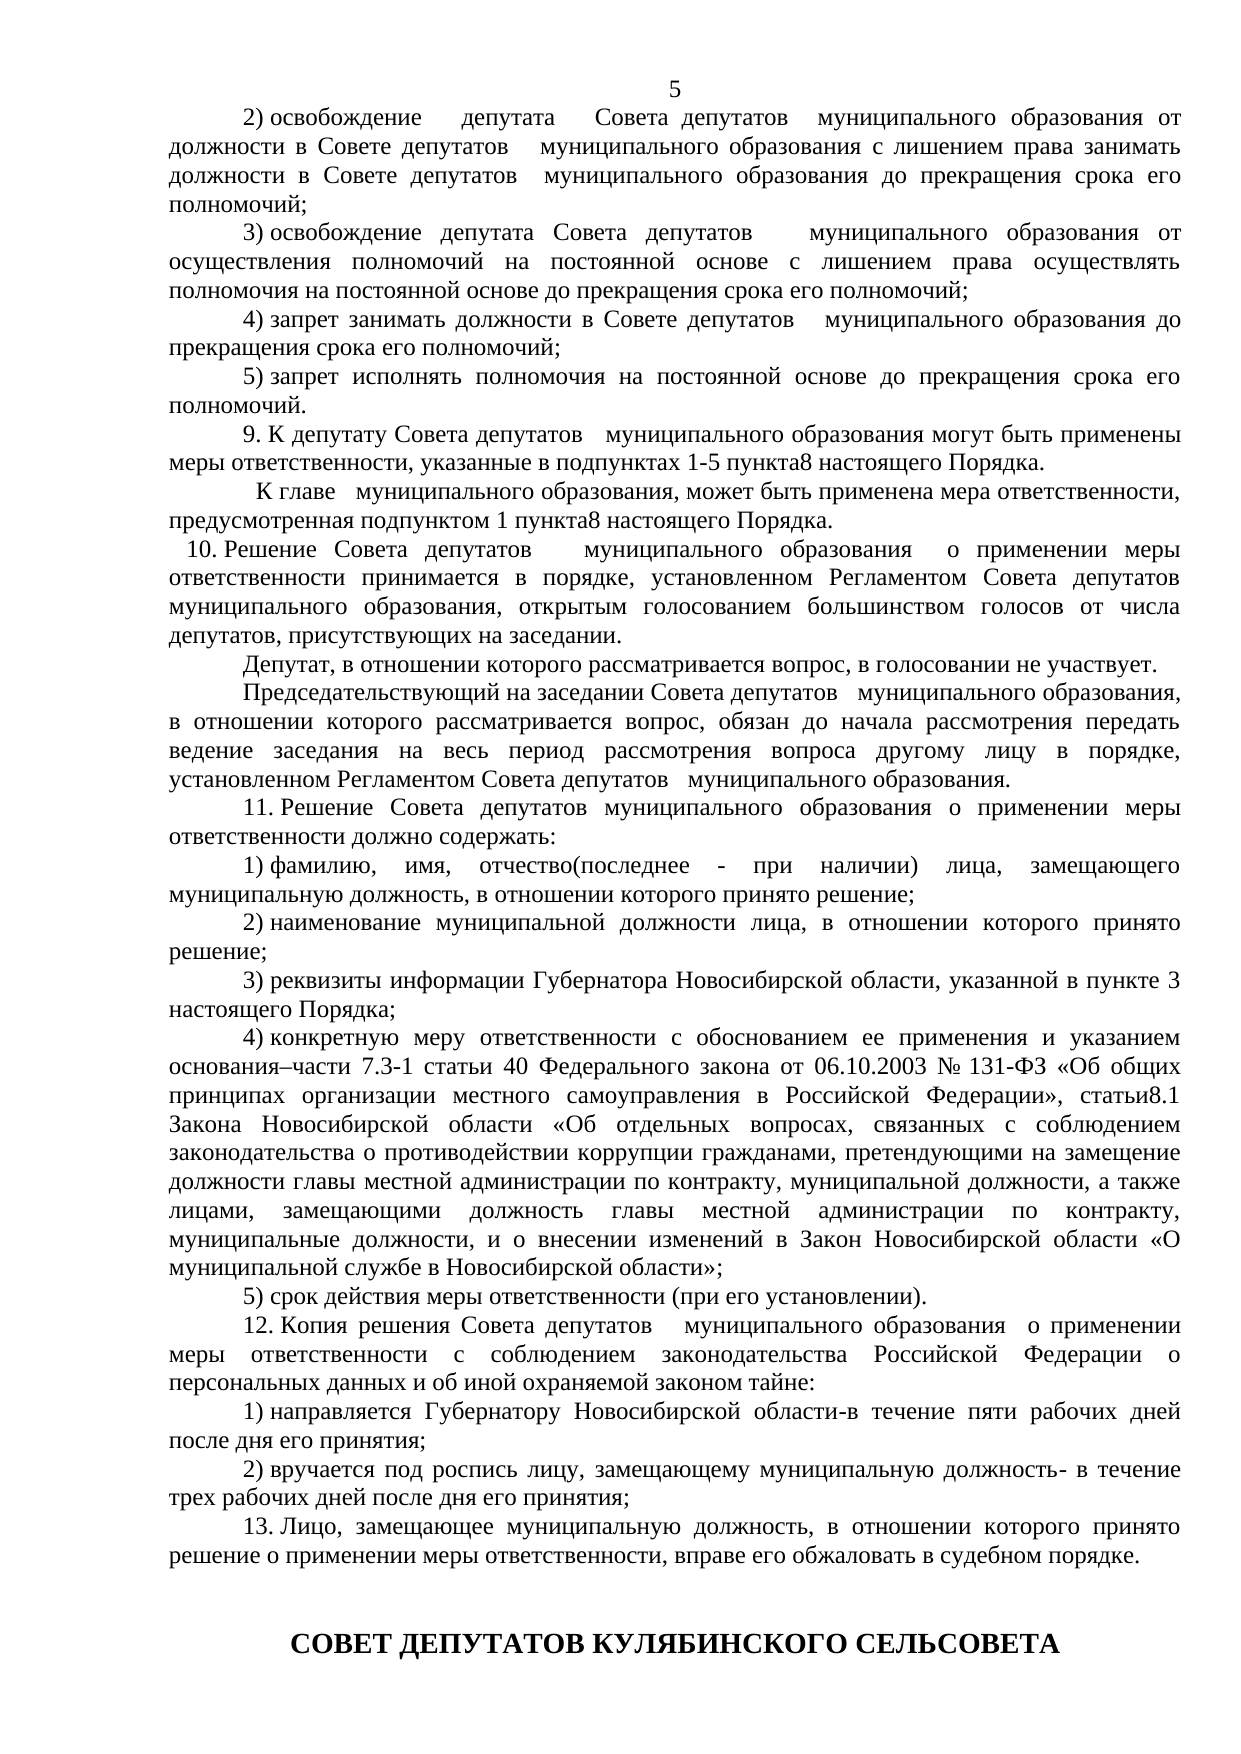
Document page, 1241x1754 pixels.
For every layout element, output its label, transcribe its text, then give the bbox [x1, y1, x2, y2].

text Председательствующий на заседании Совета депутатов муниципального образования, в отношении которого рассматривается вопрос, обязан до начала рассмотрения передать ведение заседания на весь период рассмотрения вопроса другому лицу в порядке, установленном Регламентом Совета депутатов муниципального образования. [169, 677, 1181, 792]
text 1) направляется Губернатору Новосибирской области-в течение пяти рабочих дней после дня его принятия; [169, 1396, 1181, 1454]
text 4) конкретную меру ответственности с обоснованием ее применения и указанием основания–части 7.3-1 статьи 40 Федерального закона от 06.10.2003 № 131-ФЗ «Об общих принципах организации местного самоуправления в Российской Федерации», статьи8.1 Закона Новосибирской области «Об отдельных вопросах, связанных с соблюдением законодательства о противодействии коррупции гражданами, претендующими на замещение должности главы местной администрации по контракту, муниципальной должности, а также лицами, замещающими должность главы местной администрации по контракту, муниципальные должности, и о внесении изменений в Закон Новосибирской области «О муниципальной службе в Новосибирской области»; [169, 1022, 1181, 1281]
text 5) срок действия меры ответственности (при его установлении). [169, 1281, 1181, 1310]
text 3) реквизиты информации Губернатора Новосибирской области, указанной в пункте 3 настоящего Порядка; [169, 965, 1181, 1022]
text СОВЕТ ДЕПУТАТОВ КУЛЯБИНСКОГО СЕЛЬСОВЕТА [169, 1626, 1181, 1660]
text 3) освобождение депутата Совета депутатов муниципального образования от осуществления полномочий на постоянной основе с лишением права осуществлять полномочия на постоянной основе до прекращения срока его полномочий; [169, 217, 1181, 304]
text 12. Копия решения Совета депутатов муниципального образования о применении меры ответственности с соблюдением законодательства Российской Федерации о персональных данных и об иной охраняемой законом тайне: [169, 1310, 1181, 1396]
text 5) запрет исполнять полномочия на постоянной основе до прекращения срока его полномочий. [169, 361, 1181, 419]
text 11. Решение Совета депутатов муниципального образования о применении меры ответственности должно содержать: [169, 792, 1181, 850]
text 4) запрет занимать должности в Совете депутатов муниципального образования до прекращения срока его полномочий; [169, 304, 1181, 361]
text 1) фамилию, имя, отчество(последнее - при наличии) лица, замещающего муниципальную должность, в отношении которого принято решение; [169, 850, 1181, 907]
text 13. Лицо, замещающее муниципальную должность, в отношении которого принято решение о применении меры ответственности, вправе его обжаловать в судебном порядке. [169, 1511, 1181, 1569]
text 10. Решение Совета депутатов муниципального образования о применении меры ответственности принимается в порядке, установленном Регламентом Совета депутатов муниципального образования, открытым голосованием большинством голосов от числа депутатов, присутствующих на заседании. [169, 534, 1181, 649]
text 2) освобождение депутата Совета депутатов муниципального образования от должности в Совете депутатов муниципального образования с лишением права занимать должности в Совете депутатов муниципального образования до прекращения срока его полномочий; [169, 102, 1181, 217]
text 9. К депутату Совета депутатов муниципального образования могут быть применены меры ответственности, указанные в подпунктах 1-5 пункта8 настоящего Порядка. [169, 419, 1181, 476]
text 2) наименование муниципальной должности лица, в отношении которого принято решение; [169, 907, 1181, 965]
text 2) вручается под роспись лицу, замещающему муниципальную должность- в течение трех рабочих дней после дня его принятия; [169, 1454, 1181, 1511]
text Депутат, в отношении которого рассматривается вопрос, в голосовании не участвует. [169, 649, 1181, 677]
text К главе муниципального образования, может быть применена мера ответственности, предусмотренная подпунктом 1 пункта8 настоящего Порядка. [169, 476, 1181, 534]
